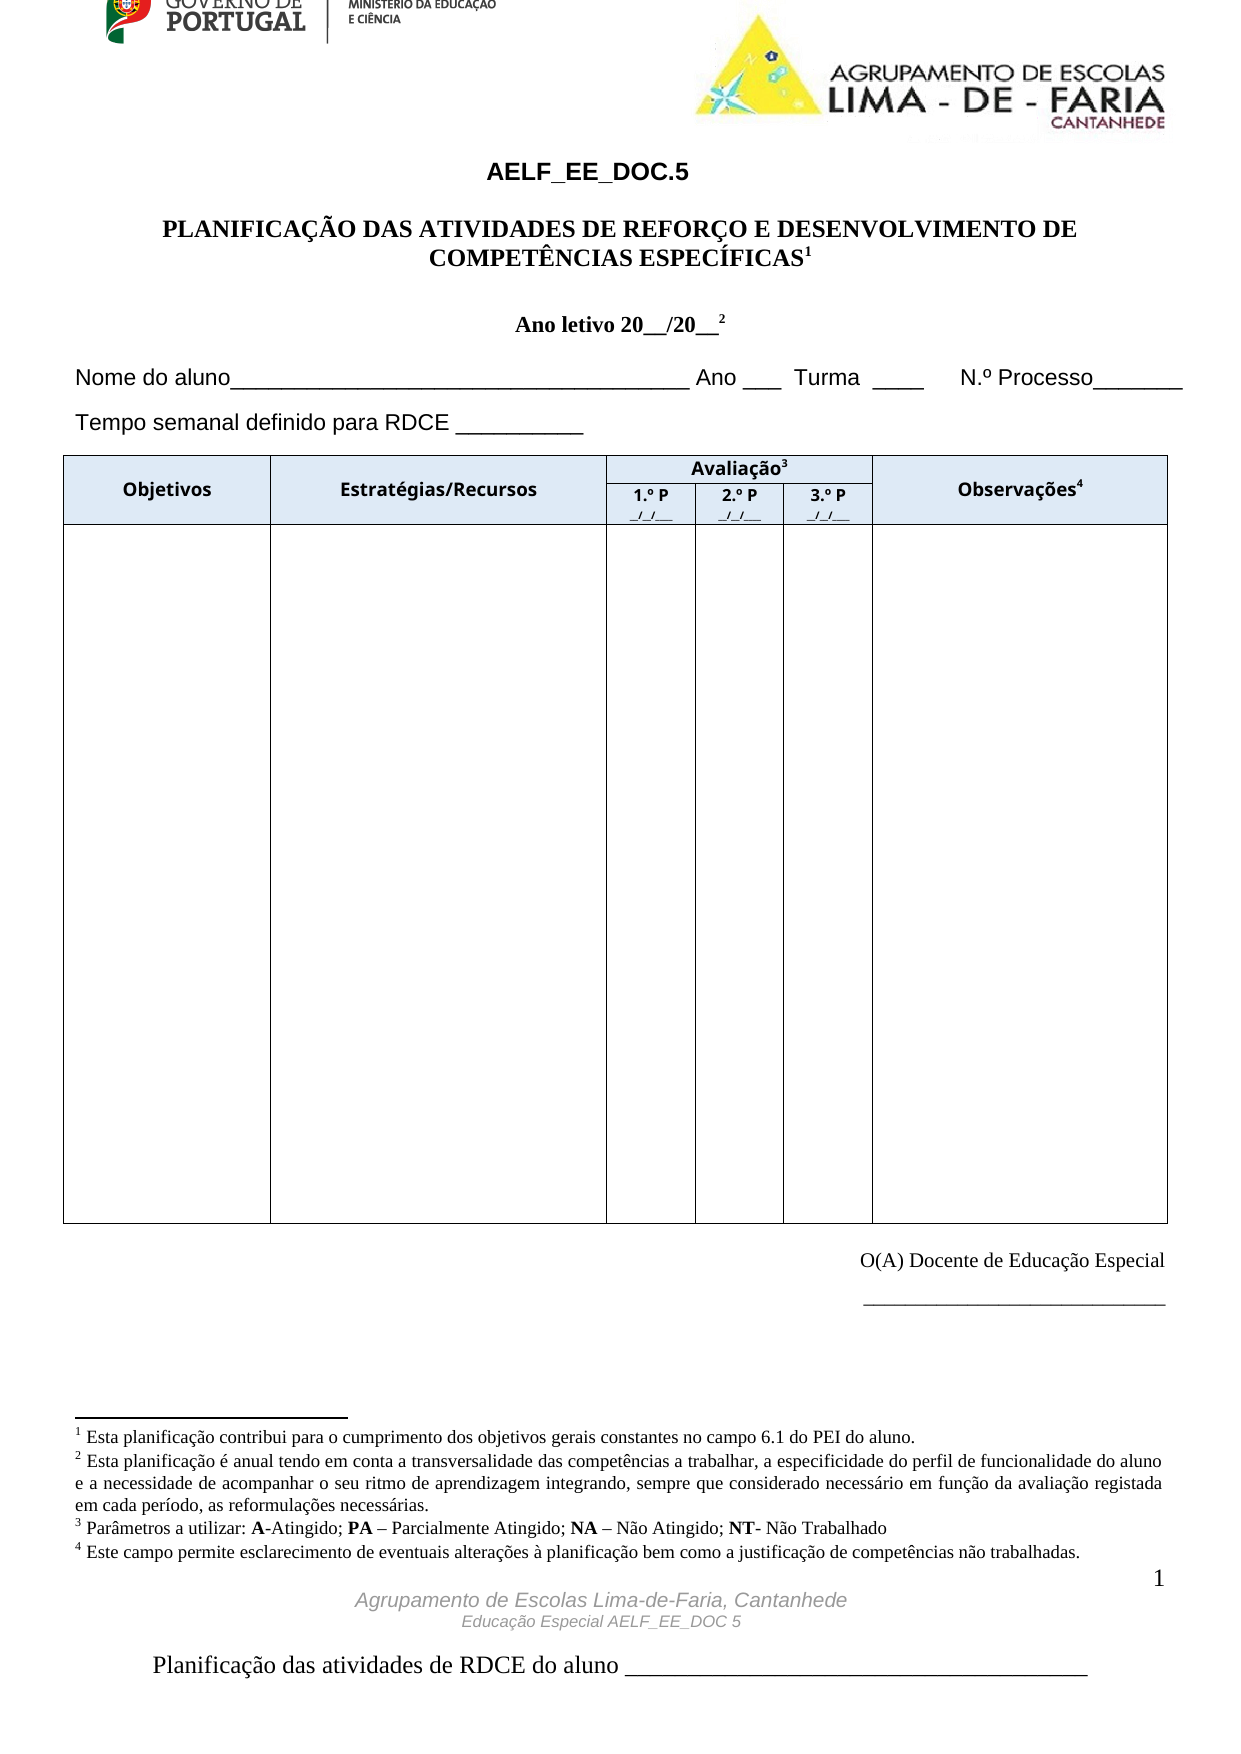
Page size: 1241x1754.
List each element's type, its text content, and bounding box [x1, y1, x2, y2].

table_cell [607, 525, 695, 1222]
table_header Estratégias/Recursos [271, 456, 606, 524]
text Tempo semanal definido para RDCE __________ [75, 409, 1240, 436]
table_cell [873, 525, 1167, 1222]
table_cell [784, 525, 872, 1222]
table_cell 1.º P __/__/____ [607, 484, 695, 524]
text PLANIFICAÇÃO DAS ATIVIDADES DE REFORÇO E DESENVOLVIMENTO DE COMPETÊNCIAS ESPECÍFICAS [75, 214, 1165, 271]
table_cell 2.º P __/__/____ [696, 484, 783, 524]
text O(A) Docente de Educação Especial [75, 1248, 1165, 1272]
table_header Observações [873, 456, 1167, 524]
table_cell [64, 525, 270, 1222]
text _____________________________ [75, 1284, 1165, 1308]
picture [75, 0, 527, 75]
text Ano letivo 20__/20__ [75, 311, 1165, 337]
picture [688, 0, 1178, 164]
table_cell [271, 525, 606, 1222]
table_header Avaliação [607, 456, 872, 483]
text Nome do aluno____________________________________ Ano ___ Turma ____ N.º Processo_______ [75, 364, 1240, 390]
table_cell 3.º P __/__/____ [784, 484, 872, 524]
table_cell [696, 525, 783, 1222]
text AELF_EE_DOC.5 [75, 156, 1165, 185]
table_header Objetivos [64, 456, 270, 524]
